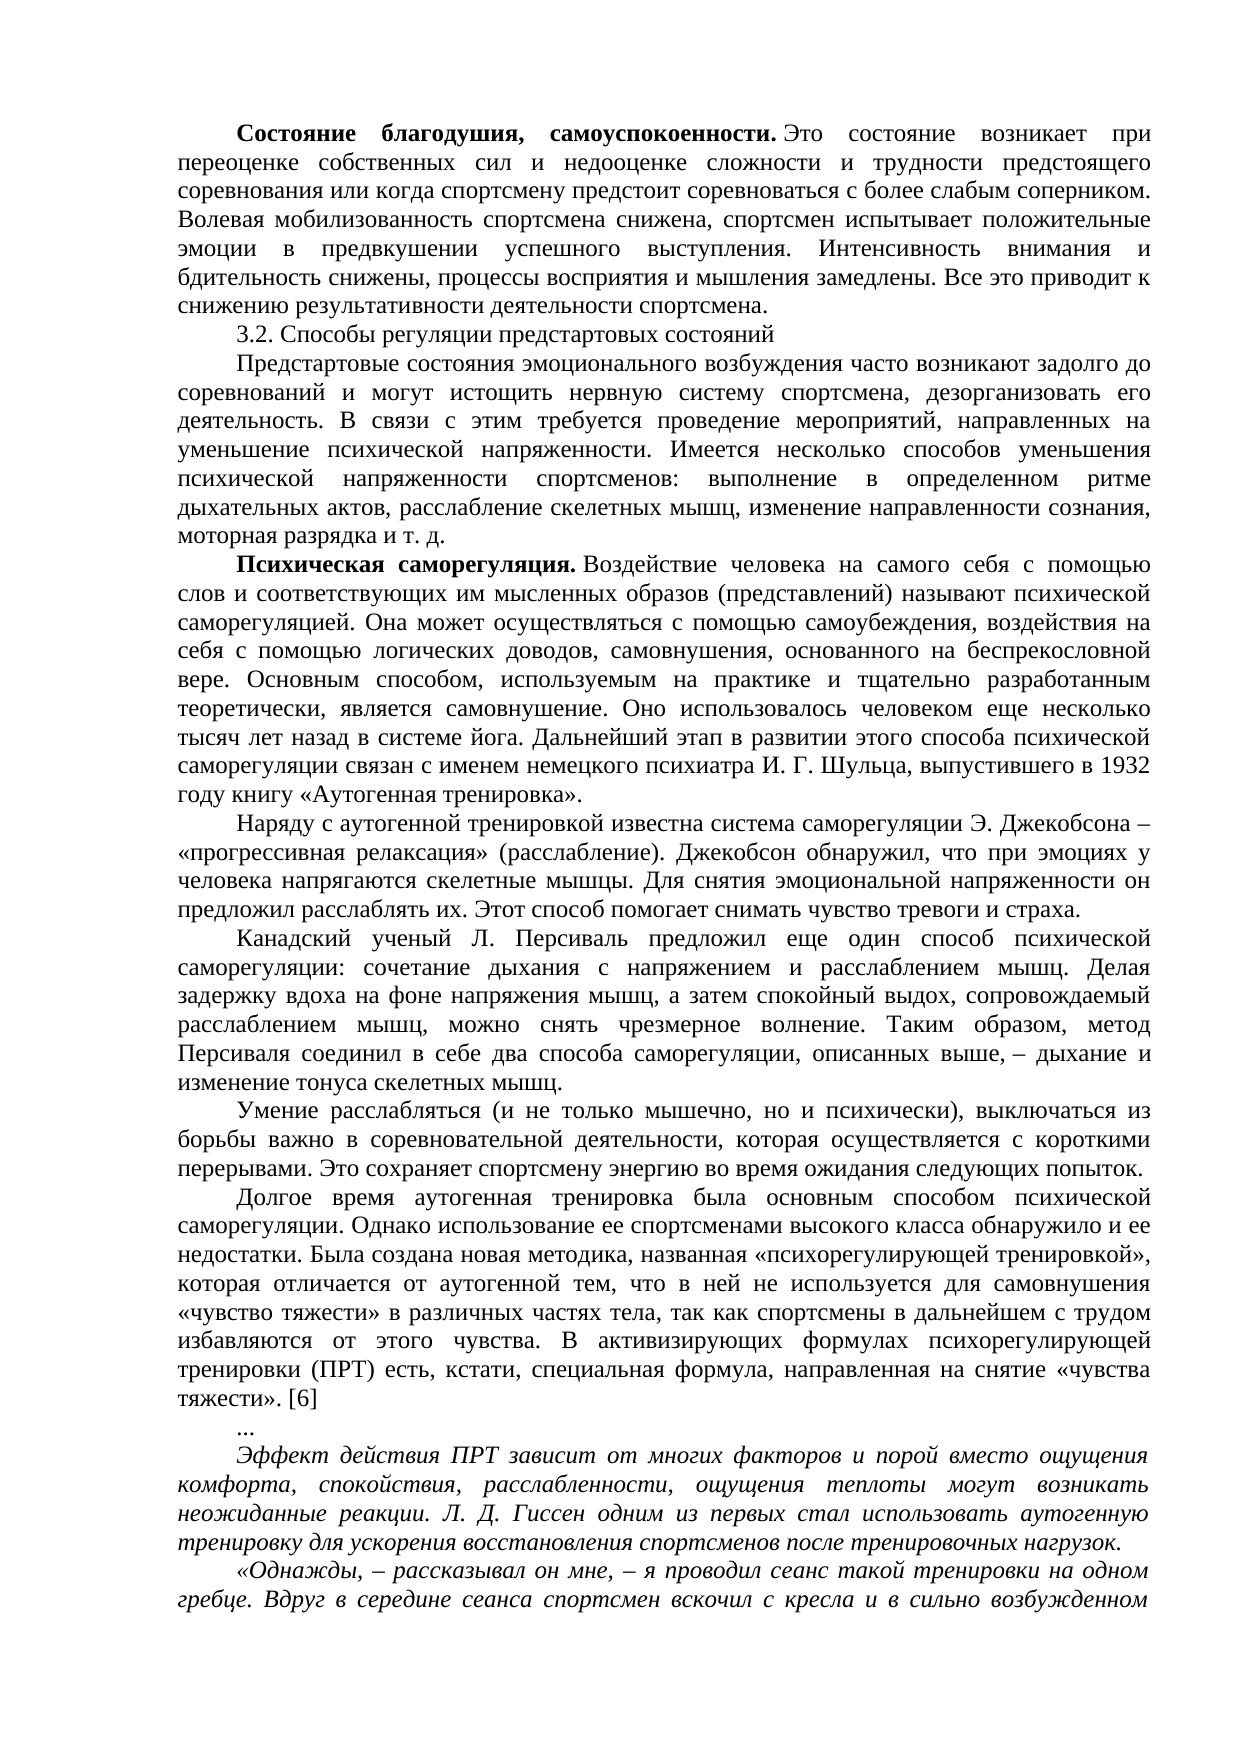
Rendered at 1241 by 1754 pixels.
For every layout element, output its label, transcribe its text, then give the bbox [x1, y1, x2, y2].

text Эффект действия ПРТ зависит от многих факторов и порой вместо ощущения комфорта, спокойствия, расслабленности, ощущения теплоты могут возникать неожиданные реакции. Л. Д. Гиссен одним из первых стал использовать аутогенную тренировку для ускорения восстановления спортсменов после тренировочных нагрузок. [177, 1441, 1152, 1556]
text 3.2. Способы регуляции предстартовых состояний [177, 319, 1152, 348]
text ... [177, 1412, 1152, 1441]
text Предстартовые состояния эмоционального возбуждения часто возникают задолго до соревнований и могут истощить нервную систему спортсмена, дезорганизовать его деятельность. В связи с этим требуется проведение мероприятий, направленных на уменьшение психической напряженности. Имеется несколько способов уменьшения психической напряженности спортсменов: выполнение в определенном ритме дыхательных актов, расслабление скелетных мышц, изменение направленности сознания, моторная разрядка и т. д. [177, 348, 1152, 549]
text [177, 1556, 1152, 1613]
text Психическая саморегуляция. Воздействие человека на самого себя с помощью слов и соответствующих им мысленных образов (представлений) называют психической саморегуляцией. Она может осуществляться с помощью самоубеждения, воздействия на себя с помощью логических доводов, самовнушения, основанного на беспрекословной вере. Основным способом, используемым на практике и тщательно разработанным теоретически, является самовнушение. Оно использовалось человеком еще несколько тысяч лет назад в системе йога. Дальнейший этап в развитии этого способа психической саморегуляции связан с именем немецкого психиатра И. Г. Шульца, выпустившего в 1932 году книгу «Аутогенная тренировка». [177, 549, 1152, 808]
text Наряду с аутогенной тренировкой известна система саморегуляции Э. Джекобсона – «прогрессивная релаксация» (расслабление). Джекобсон обнаружил, что при эмоциях у человека напрягаются скелетные мышцы. Для снятия эмоциональной напряженности он предложил расслаблять их. Этот способ помогает снимать чувство тревоги и страха. [177, 808, 1152, 923]
text Умение расслабляться (и не только мышечно, но и психически), выключаться из борьбы важно в соревновательной деятельности, которая осуществляется с короткими перерывами. Это сохраняет спортсмену энергию во время ожидания следующих попыток. [177, 1096, 1152, 1182]
text Канадский ученый Л. Персиваль предложил еще один способ психической саморегуляции: сочетание дыхания с напряжением и расслаблением мышц. Делая задержку вдоха на фоне напряжения мышц, а затем спокойный выдох, сопровождаемый расслаблением мышц, можно снять чрезмерное волнение. Таким образом, метод Персиваля соединил в себе два способа саморегуляции, описанных выше, – дыхание и изменение тонуса скелетных мышц. [177, 923, 1152, 1096]
text Состояние благодушия, самоуспокоенности. Это состояние возникает при переоценке собственных сил и недооценке сложности и трудности предстоящего соревнования или когда спортсмену предстоит соревноваться с более слабым соперником. Волевая мобилизованность спортсмена снижена, спортсмен испытывает положительные эмоции в предвкушении успешного выступления. Интенсивность внимания и бдительность снижены, процессы восприятия и мышления замедлены. Все это приводит к снижению результативности деятельности спортсмена. [177, 118, 1152, 319]
text Долгое время аутогенная тренировка была основным способом психической саморегуляции. Однако использование ее спортсменами высокого класса обнаружило и ее недостатки. Была создана новая методика, названная «психорегулирующей тренировкой», которая отличается от аутогенной тем, что в ней не используется для самовнушения «чувство тяжести» в различных частях тела, так как спортсмены в дальнейшем с трудом избавляются от этого чувства. В активизирующих формулах психорегулирующей тренировки (ПРТ) есть, кстати, специальная формула, направленная на снятие «чувства тяжести». [6] [177, 1182, 1152, 1412]
